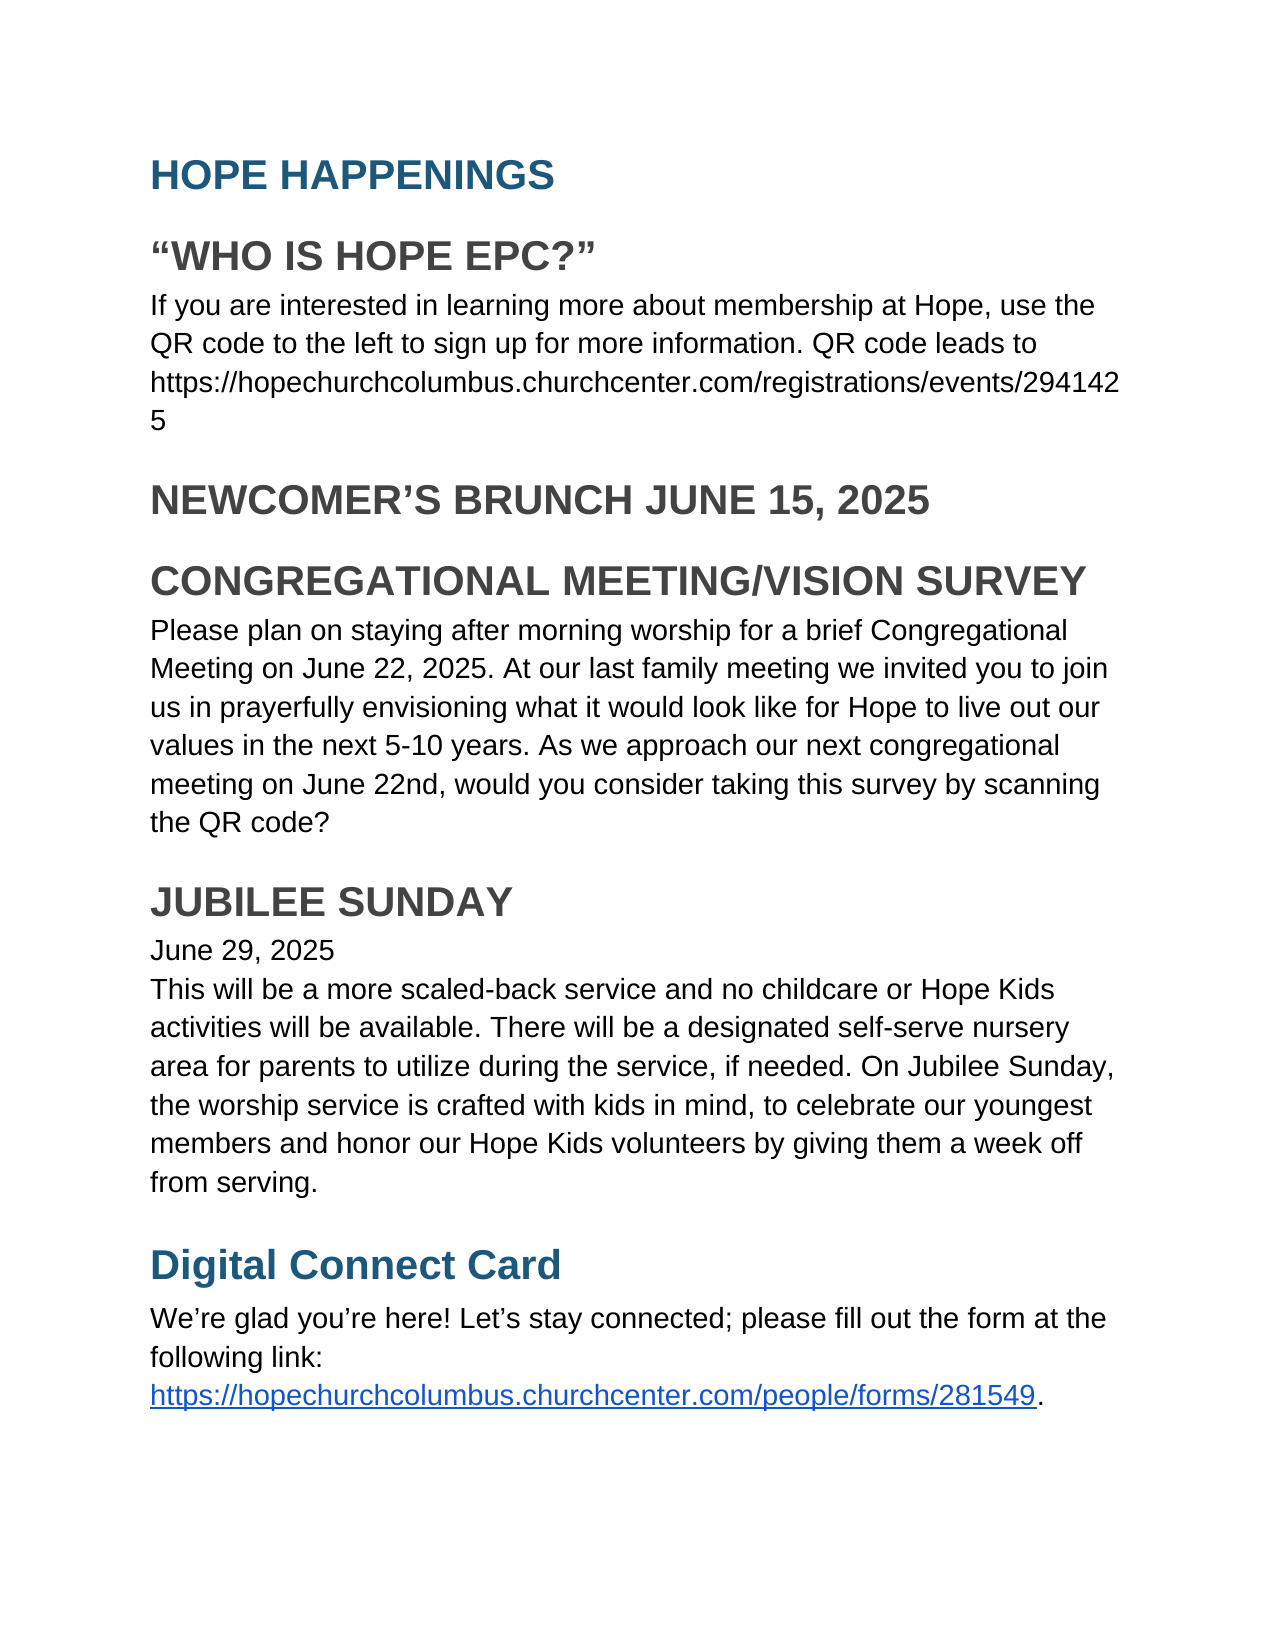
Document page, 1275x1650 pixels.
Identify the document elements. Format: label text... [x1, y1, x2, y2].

text This will be a more scaled-back service and no childcare or Hope Kids activities will be available. There will be a designated self-serve nursery area for parents to utilize during the service, if needed. On Jubilee Sunday, the worship service is crafted with kids in mind, to celebrate our youngest members and honor our Hope Kids volunteers by giving them a week off from serving. [150, 972, 1125, 1198]
text We’re glad you’re here! Let’s stay connected; please fill out the form at the following link: https://hopechurchcolumbus.churchcenter.com/people/forms/281549. [150, 1301, 1125, 1412]
subtitle Digital Connect Card [150, 1241, 1125, 1288]
subtitle CONGREGATIONAL MEETING/VISION SURVEY [150, 556, 1125, 604]
subtitle HOPE HAPPENINGS [150, 150, 1125, 198]
text June 29, 2025 [150, 933, 1125, 967]
text Please plan on staying after morning worship for a brief Congregational Meeting on June 22, 2025. At our last family meeting we invited you to join us in prayerfully envisioning what it would look like for Hope to live out our values in the next 5-10 years. As we approach our next congregational meeting on June 22nd, would you consider taking this survey by scanning the QR code? [150, 612, 1125, 839]
subtitle JUBILEE SUNDAY [150, 877, 1125, 925]
text If you are interested in learning more about membership at Hope, use the QR code to the left to sign up for more information. QR code leads to https://hopechurchcolumbus.churchcenter.com/registrations/events/2941425 [150, 287, 1125, 437]
subtitle NEWCOMER’S BRUNCH JUNE 15, 2025 [150, 475, 1125, 523]
subtitle “WHO IS HOPE EPC?” [150, 231, 1125, 279]
